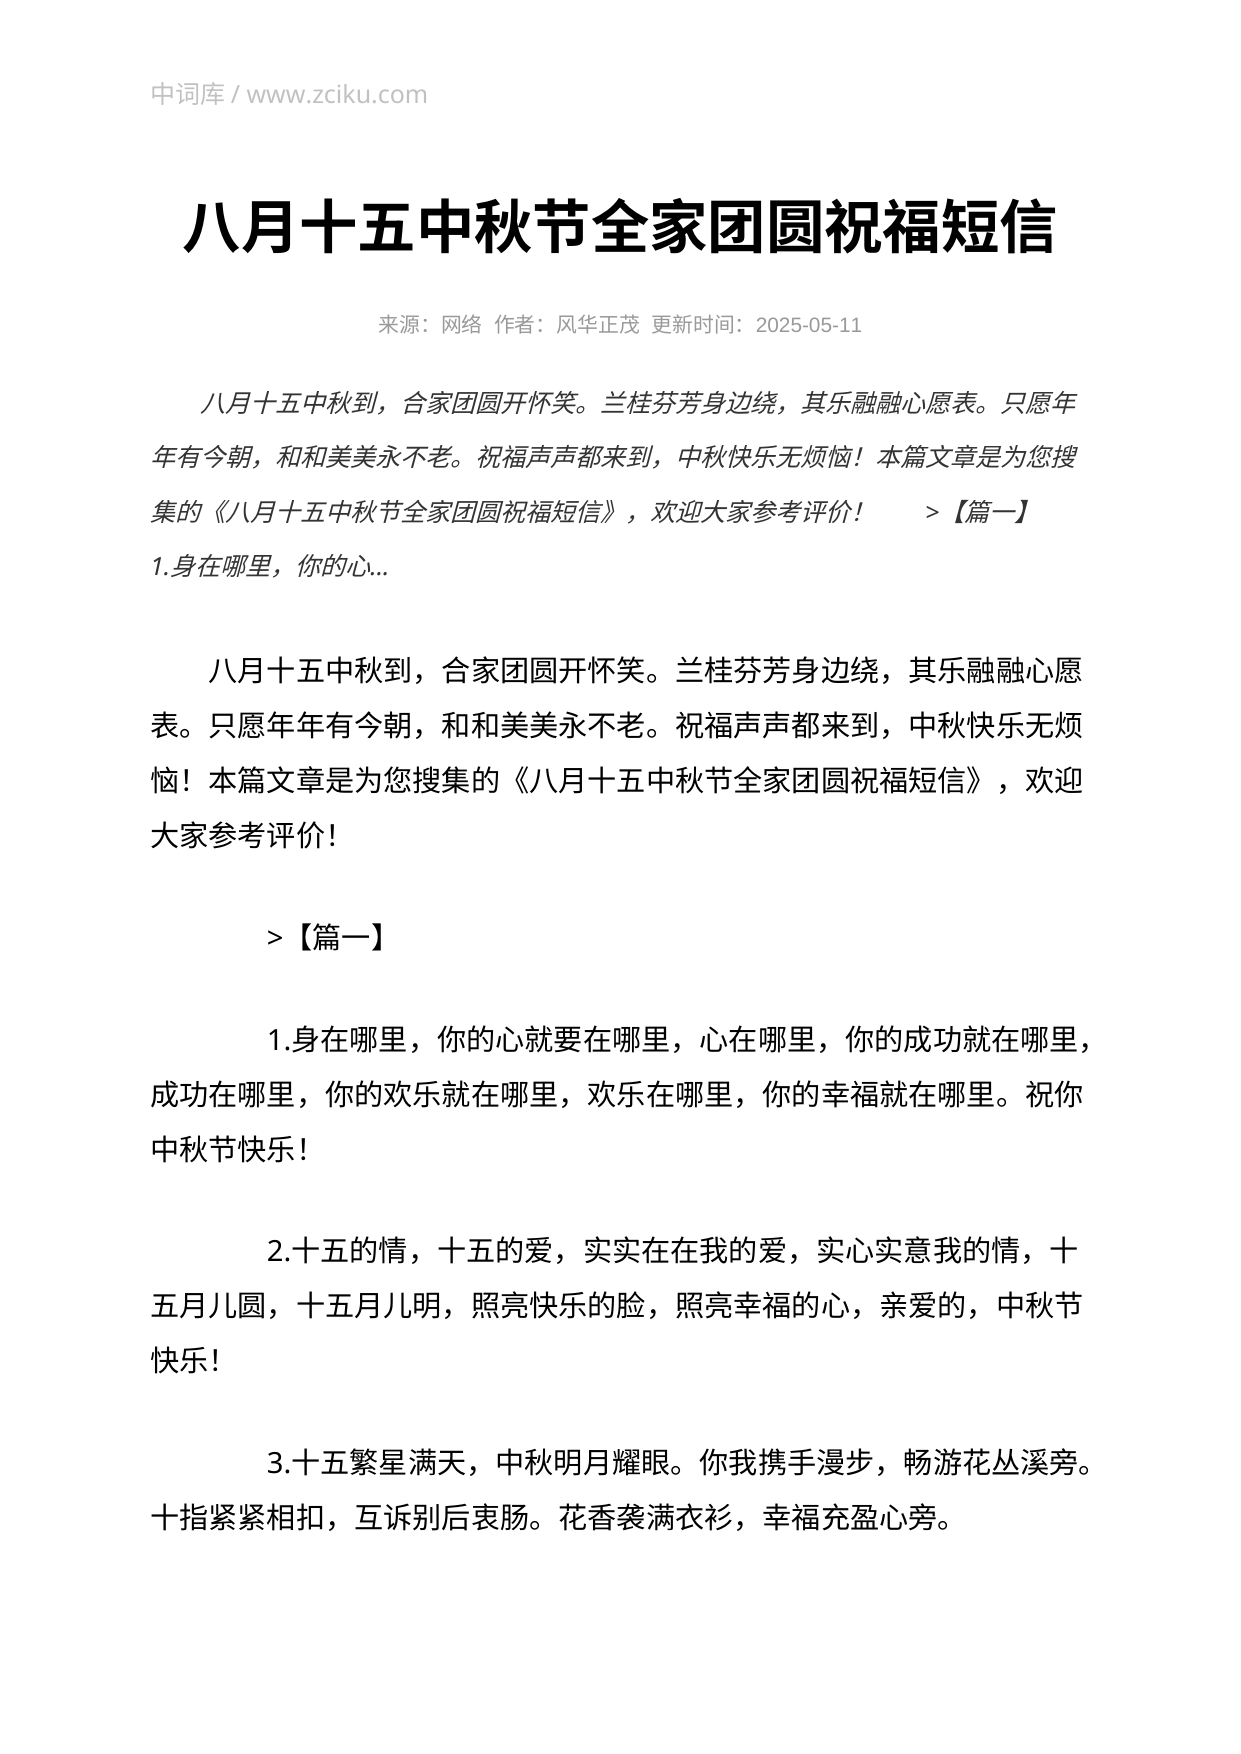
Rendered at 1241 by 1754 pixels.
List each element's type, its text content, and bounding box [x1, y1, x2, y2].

text >【篇一】 [150, 914, 1090, 957]
text 1.身在哪里，你的心就要在哪里，心在哪里，你的成功就在哪里，成功在哪里，你的欢乐就在哪里，欢乐在哪里，你的幸福就在哪里。祝你中秋节快乐！ [150, 1016, 1090, 1168]
text 3.十五繁星满天，中秋明月耀眼。你我携手漫步，畅游花丛溪旁。十指紧紧相扣，互诉别后衷肠。花香袭满衣衫，幸福充盈心旁。 [150, 1439, 1090, 1537]
text 八月十五中秋到，合家团圆开怀笑。兰桂芬芳身边绕，其乐融融心愿表。只愿年年有今朝，和和美美永不老。祝福声声都来到，中秋快乐无烦恼！本篇文章是为您搜集的《八月十五中秋节全家团圆祝福短信》，欢迎大家参考评价！ [150, 648, 1090, 855]
subtitle 八月十五中秋节全家团圆祝福短信 [150, 181, 1090, 266]
text 2.十五的情，十五的爱，实实在在我的爱，实心实意我的情，十五月儿圆，十五月儿明，照亮快乐的脸，照亮幸福的心，亲爱的，中秋节快乐！ [150, 1228, 1090, 1380]
text 来源：网络 作者：风华正茂 更新时间：2025-05-11 [150, 313, 1090, 337]
text 八月十五中秋到，合家团圆开怀笑。兰桂芬芳身边绕，其乐融融心愿表。只愿年年有今朝，和和美美永不老。祝福声声都来到，中秋快乐无烦恼！本篇文章是为您搜集的《八月十五中秋节全家团圆祝福短信》，欢迎大家参考评价！ >【篇一】 1.身在哪里，你的心... [150, 383, 1090, 583]
